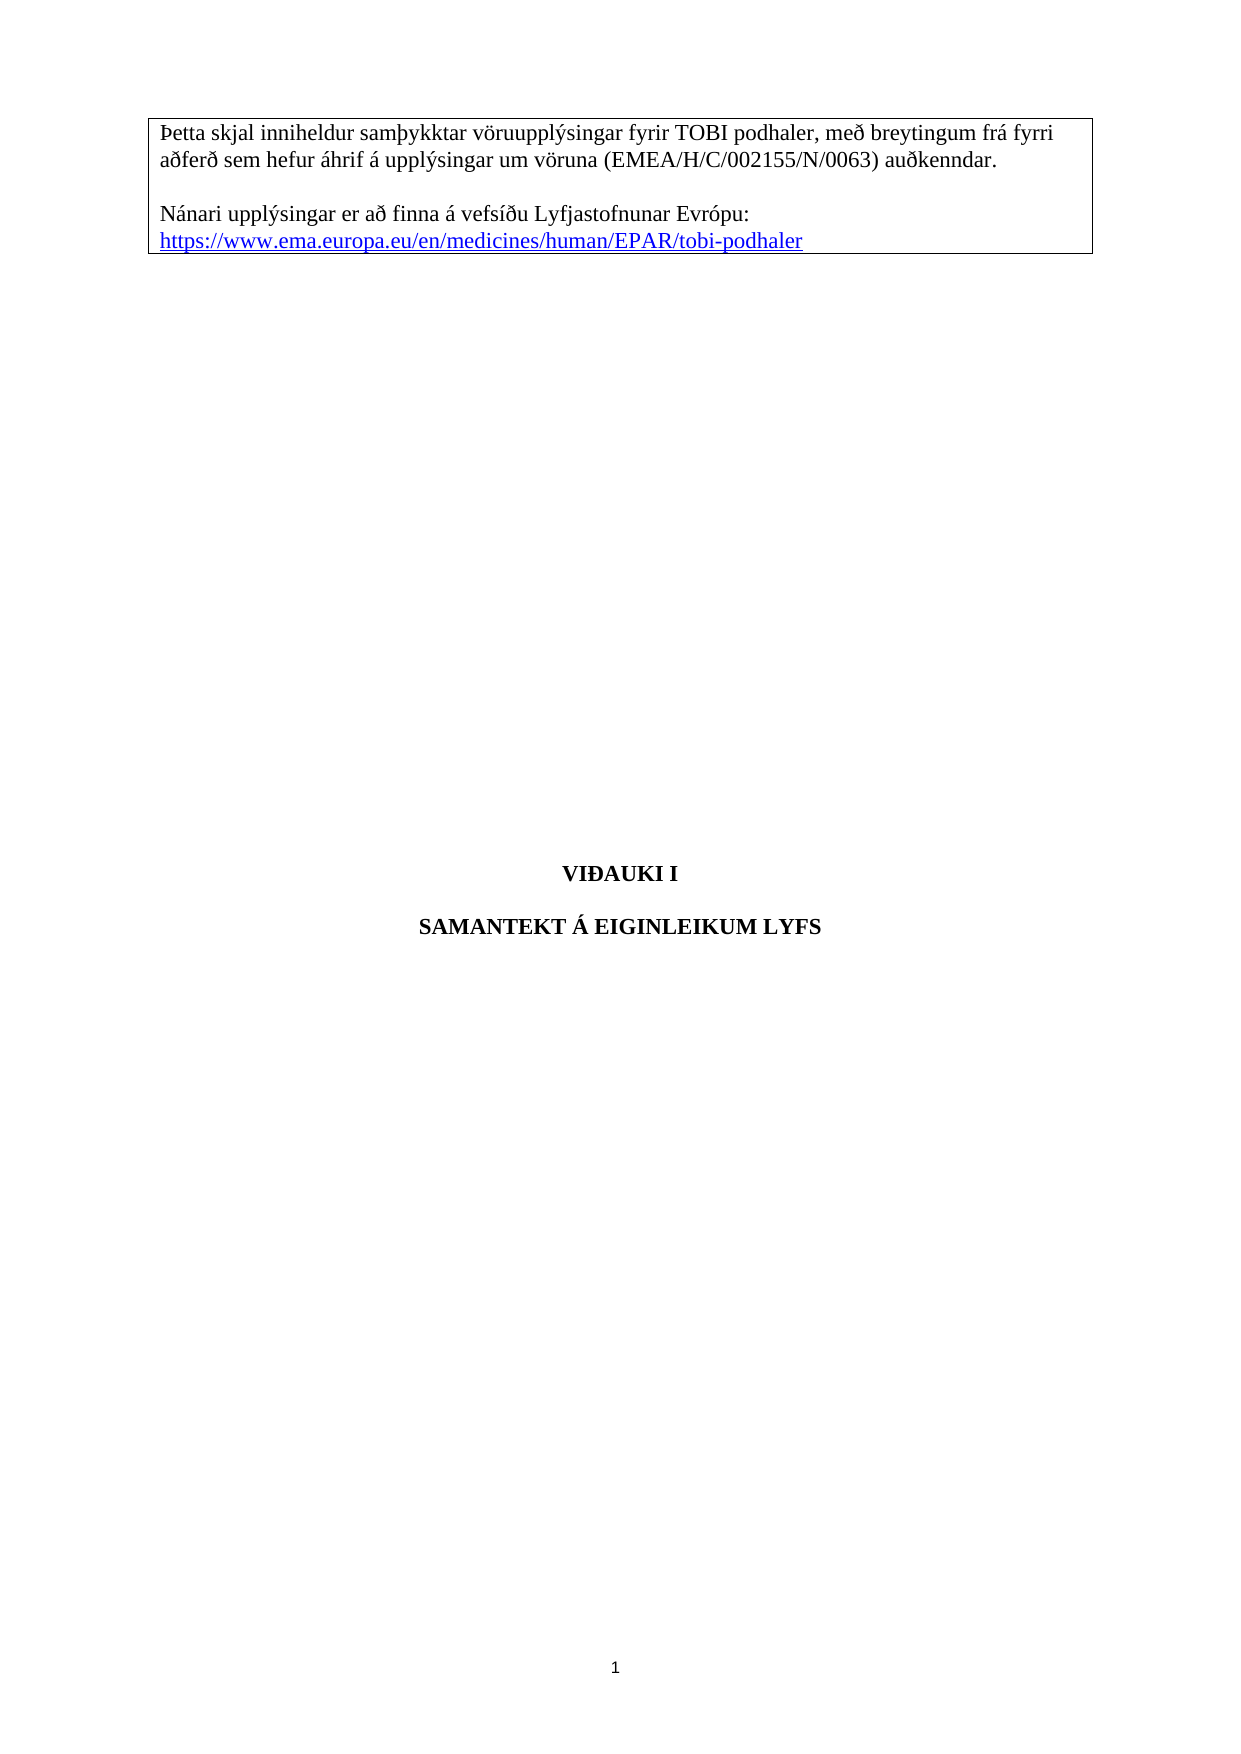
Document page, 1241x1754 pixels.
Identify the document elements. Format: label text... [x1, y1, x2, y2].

text VIÐAUKI I [148, 860, 1092, 887]
table_header Þetta skjal inniheldur samþykktar vöruupplýsingar fyrir TOBI podhaler, með breytingum frá fyrri aðferð sem hefur áhrif á upplýsingar um vöruna (EMEA/H/C/002155/N/0063) auðkenndar. Nánari upplýsingar er að finna á vefsíðu Lyfjastofnunar Evrópu: https://www.ema.europa.eu/en/medicines/human/EPAR/tobi-podhaler [149, 119, 1092, 253]
subtitle SAMANTEKT Á EIGINLEIKUM LYFS [148, 913, 1092, 939]
